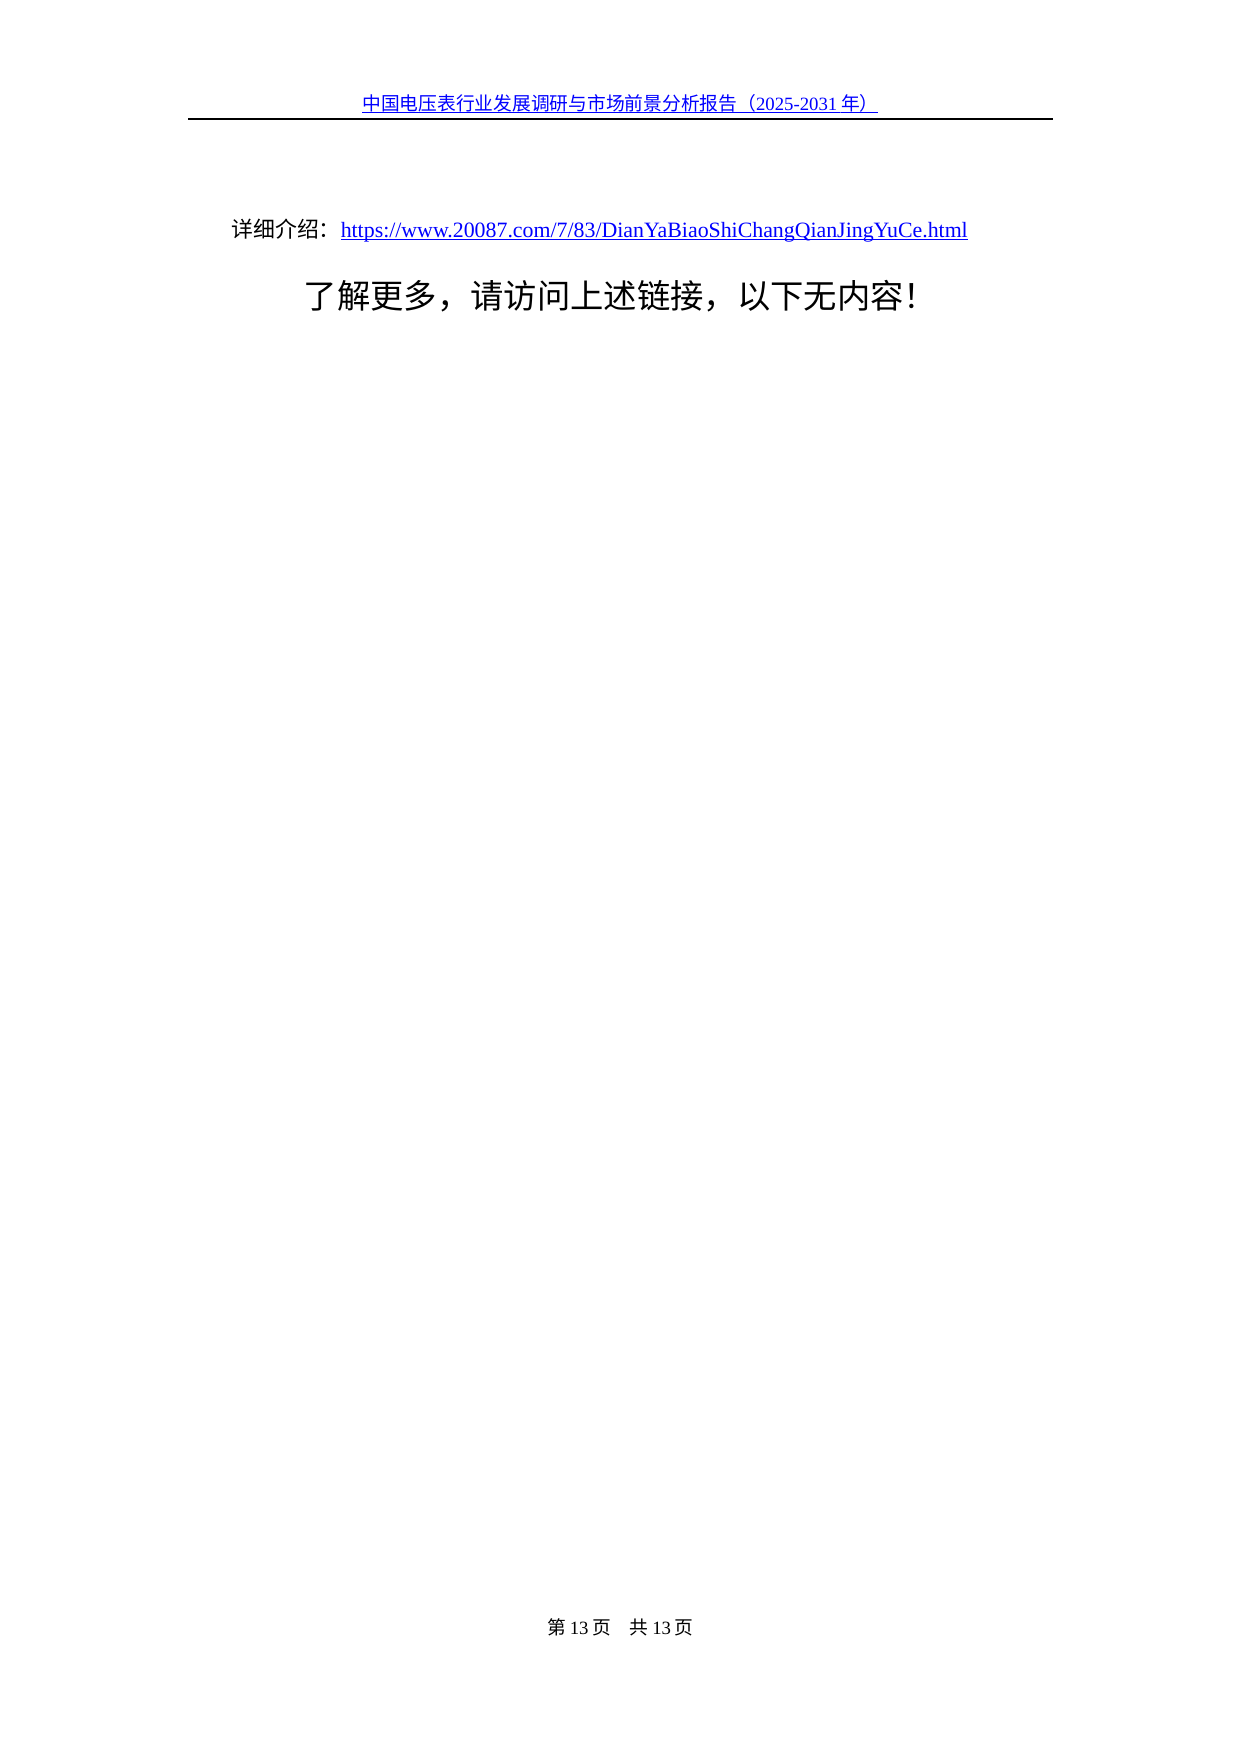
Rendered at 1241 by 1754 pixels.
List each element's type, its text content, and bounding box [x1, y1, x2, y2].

text 详细介绍：https://www.20087.com/7/83/DianYaBiaoShiChangQianJingYuCe.html [187, 212, 1053, 244]
title 了解更多，请访问上述链接，以下无内容！ [187, 262, 1053, 327]
